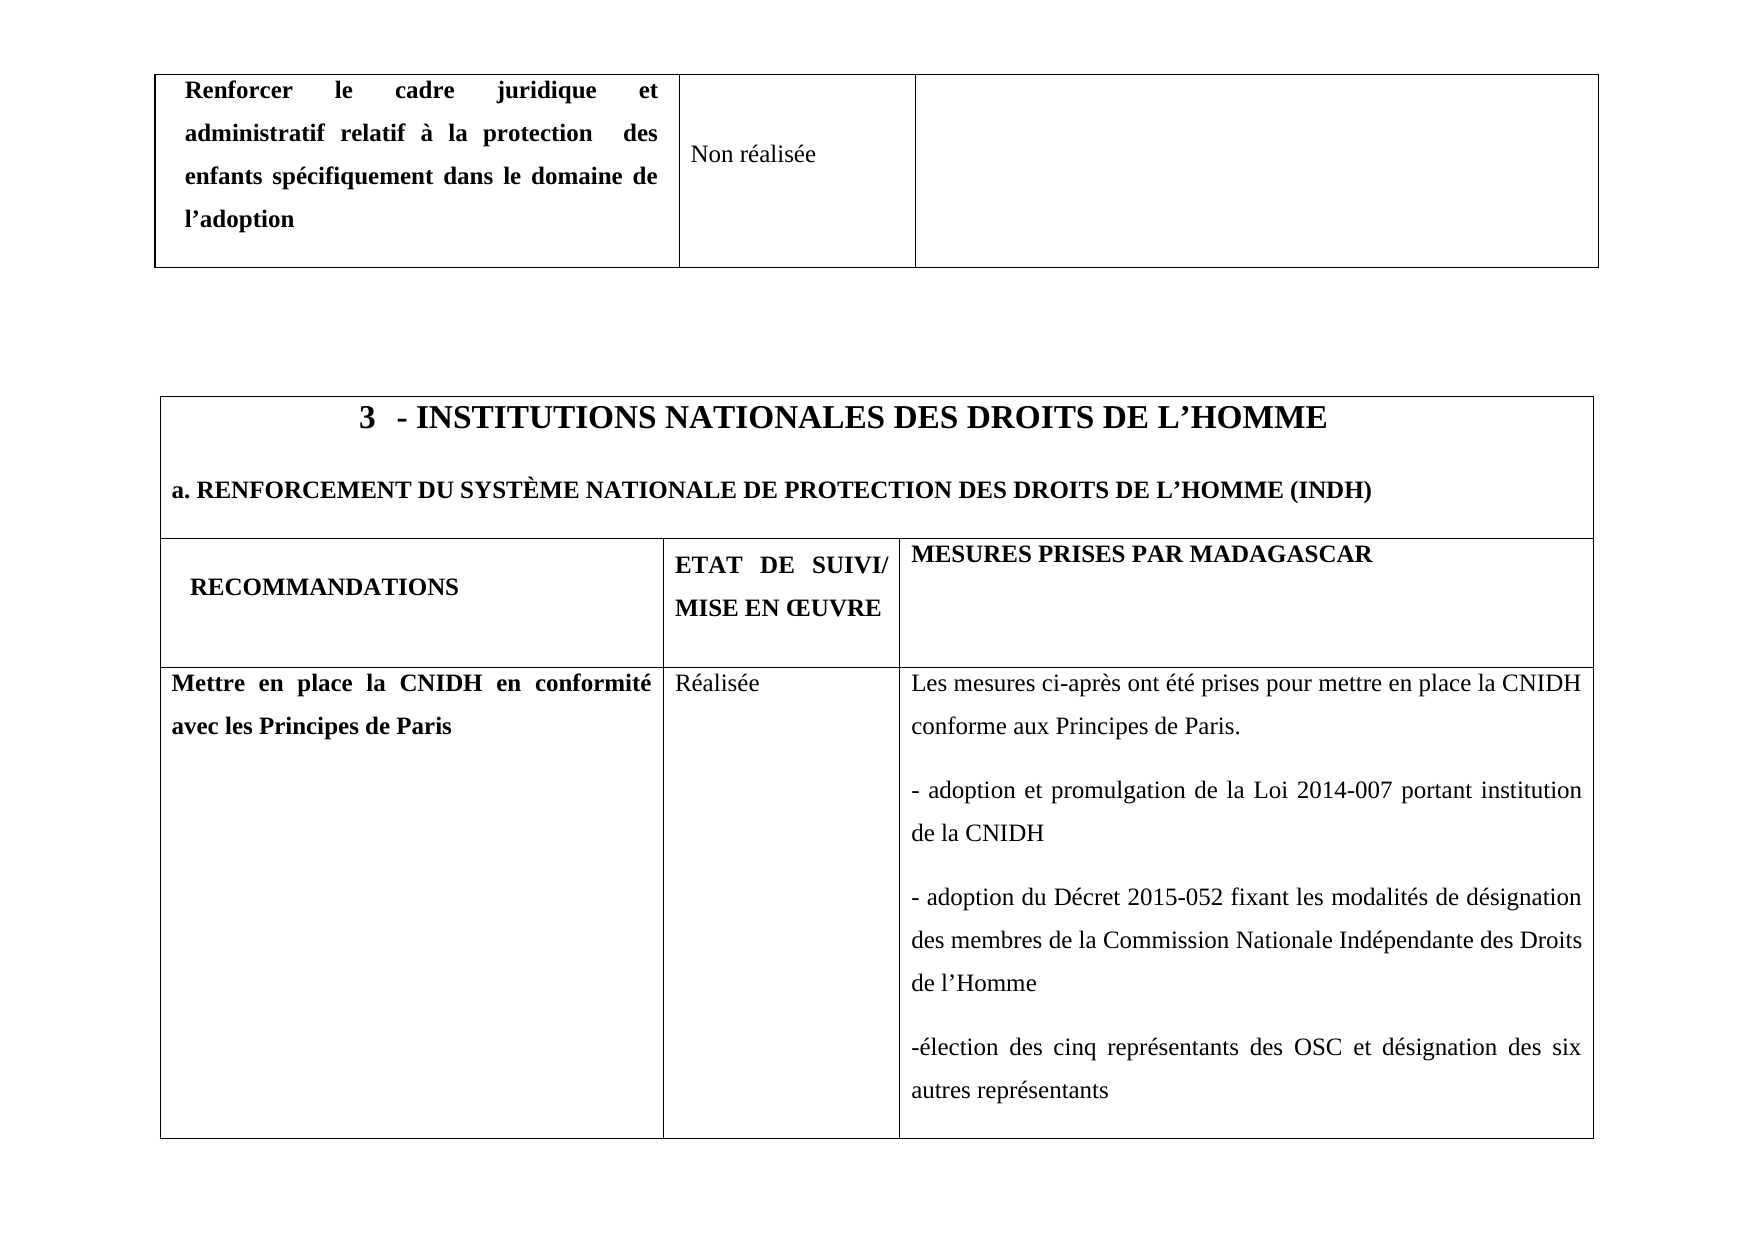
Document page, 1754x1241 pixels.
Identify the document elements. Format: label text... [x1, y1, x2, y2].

table_cell Renforcer le cadre juridique et administratif relatif à la protection des enfants spécifiquement dans le domaine de l’adoption [156, 75, 679, 267]
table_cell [900, 668, 1593, 1138]
table_cell [916, 75, 1598, 267]
table_cell Non réalisée [680, 75, 915, 267]
table_cell MESURES PRISES PAR MADAGASCAR [900, 539, 1593, 667]
table_cell Réalisée [664, 668, 899, 1138]
table_cell ETAT DE SUIVI/ MISE EN ŒUVRE [664, 539, 899, 667]
table_header - INSTITUTIONS NATIONALES DES DROITS DE L’HOMME a. RENFORCEMENT DU SYSTÈME NATIONALE DE PROTECTION DES DROITS DE L’HOMME (INDH) [161, 397, 1593, 538]
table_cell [161, 668, 663, 1138]
table_cell RECOMMANDATIONS [161, 539, 663, 667]
